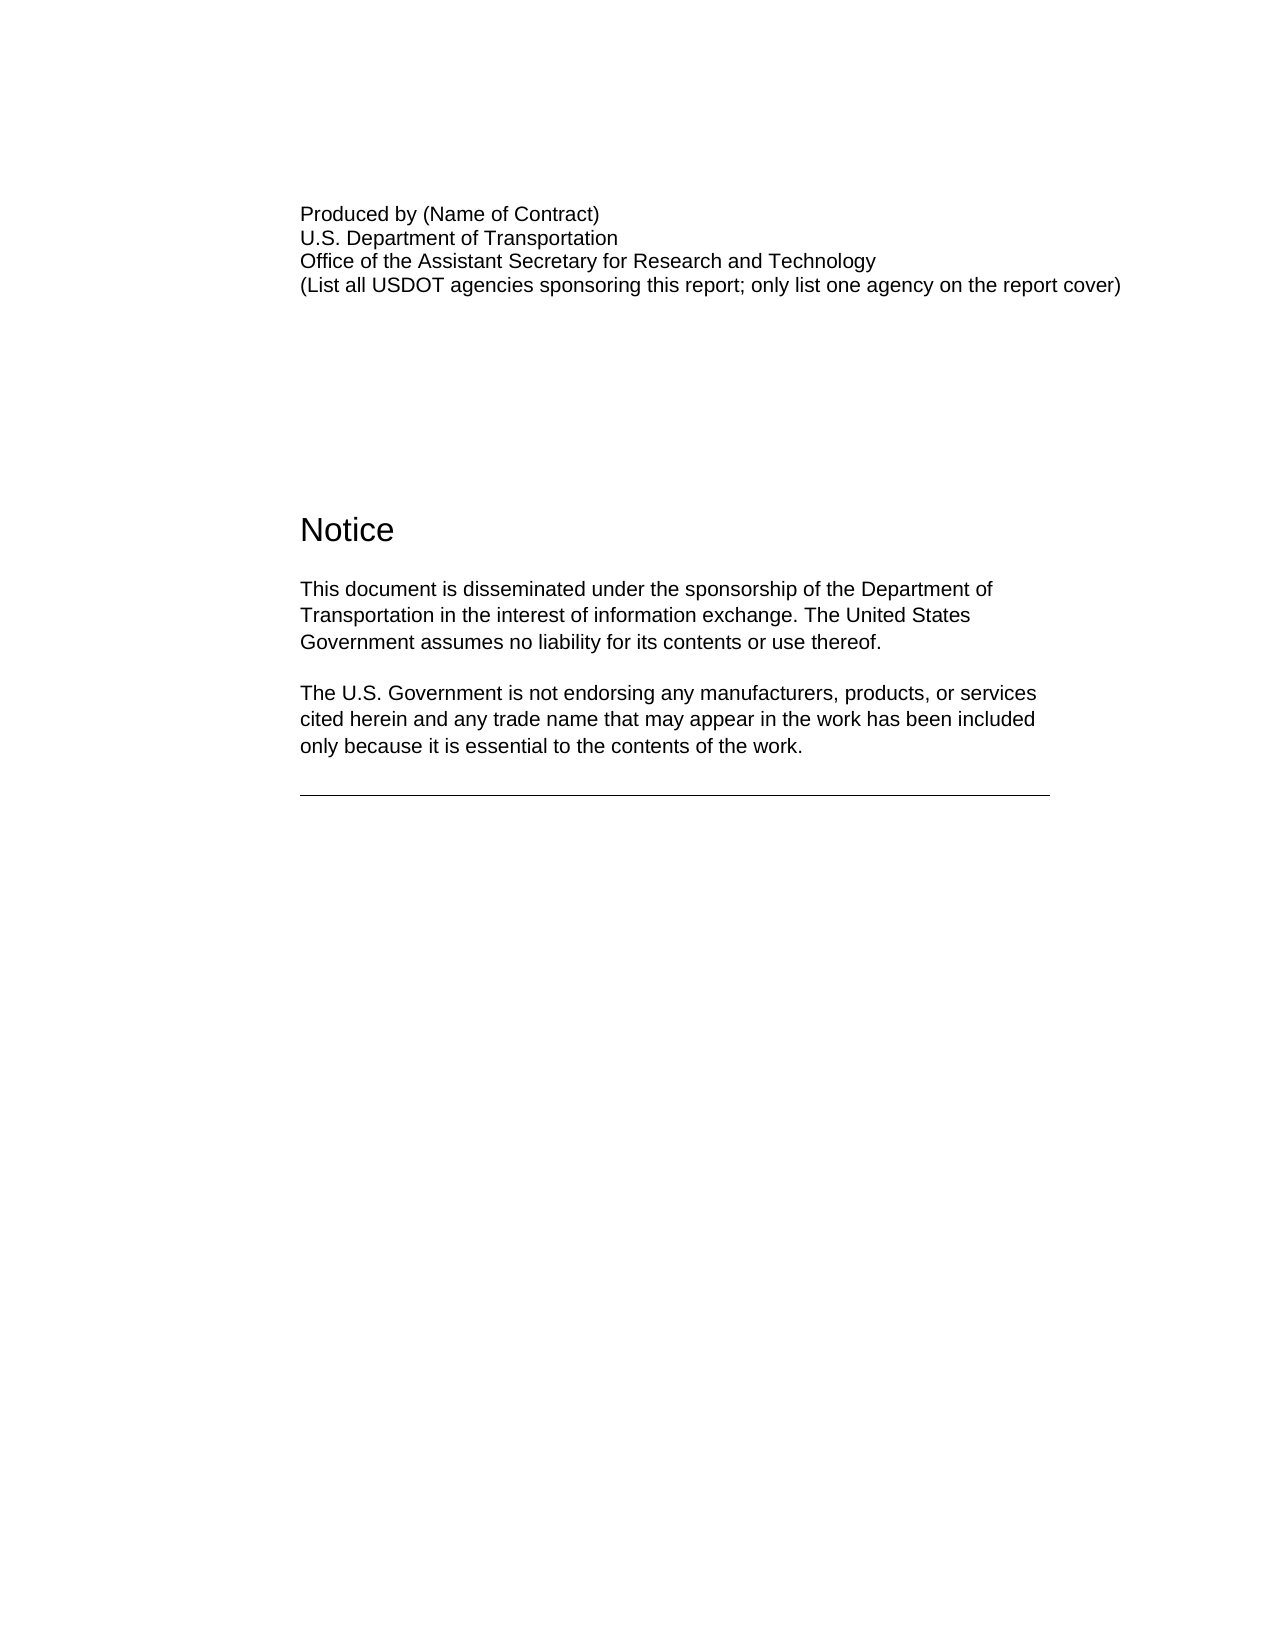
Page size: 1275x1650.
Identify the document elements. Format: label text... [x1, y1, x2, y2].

text This document is disseminated under the sponsorship of the Department of Transportation in the interest of information exchange. The United States Government assumes no liability for its contents or use thereof. [300, 577, 1050, 653]
text Produced by (Name of Contract) [300, 201, 1125, 225]
text Office of the Assistant Secretary for Research and Technology [300, 249, 1125, 273]
text Notice [300, 510, 1050, 548]
text The U.S. Government is not endorsing any manufacturers, products, or services cited herein and any trade name that may appear in the work has been included only because it is essential to the contents of the work. [300, 681, 1050, 795]
text (List all USDOT agencies sponsoring this report; only list one agency on the report cover) [300, 273, 1125, 297]
text U.S. Department of Transportation [300, 225, 1125, 249]
